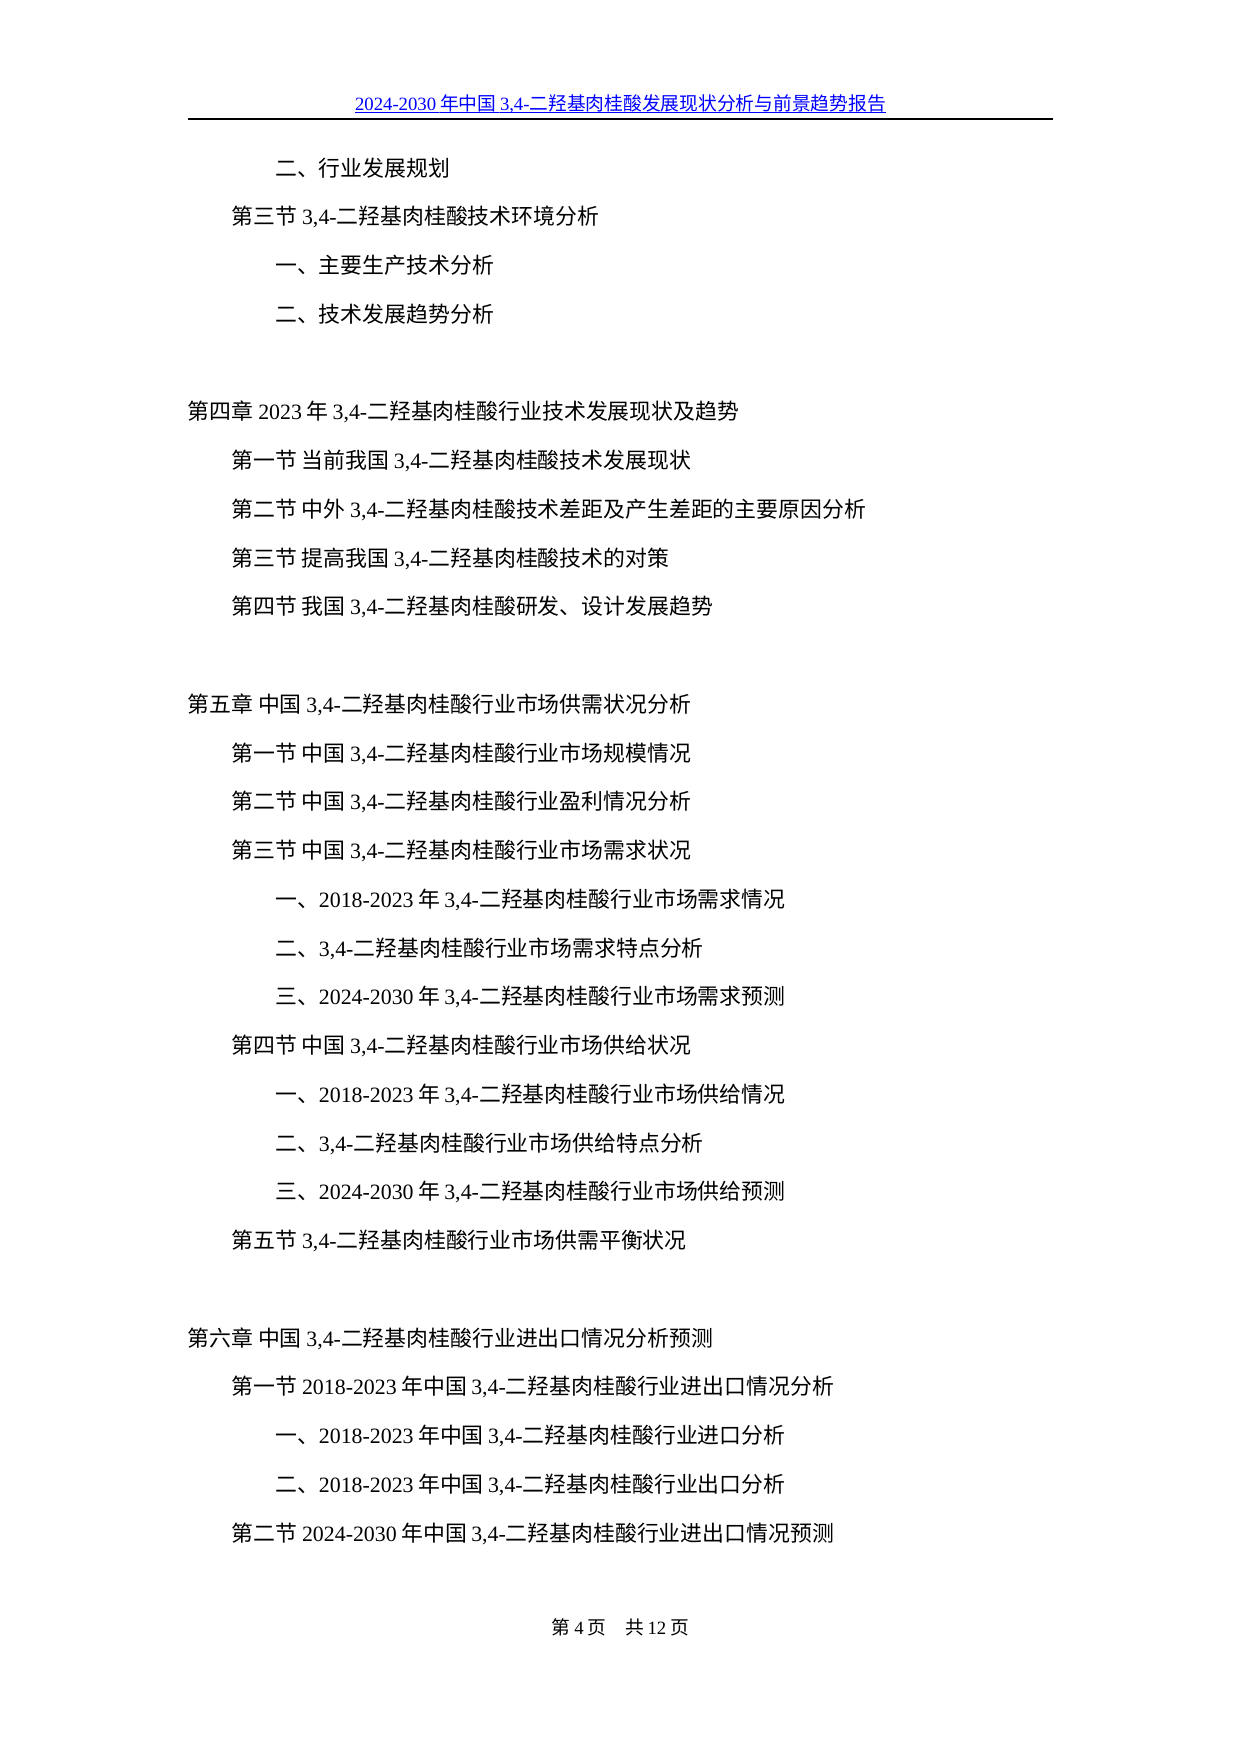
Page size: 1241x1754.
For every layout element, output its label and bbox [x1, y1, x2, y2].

text [187, 150, 1053, 1548]
